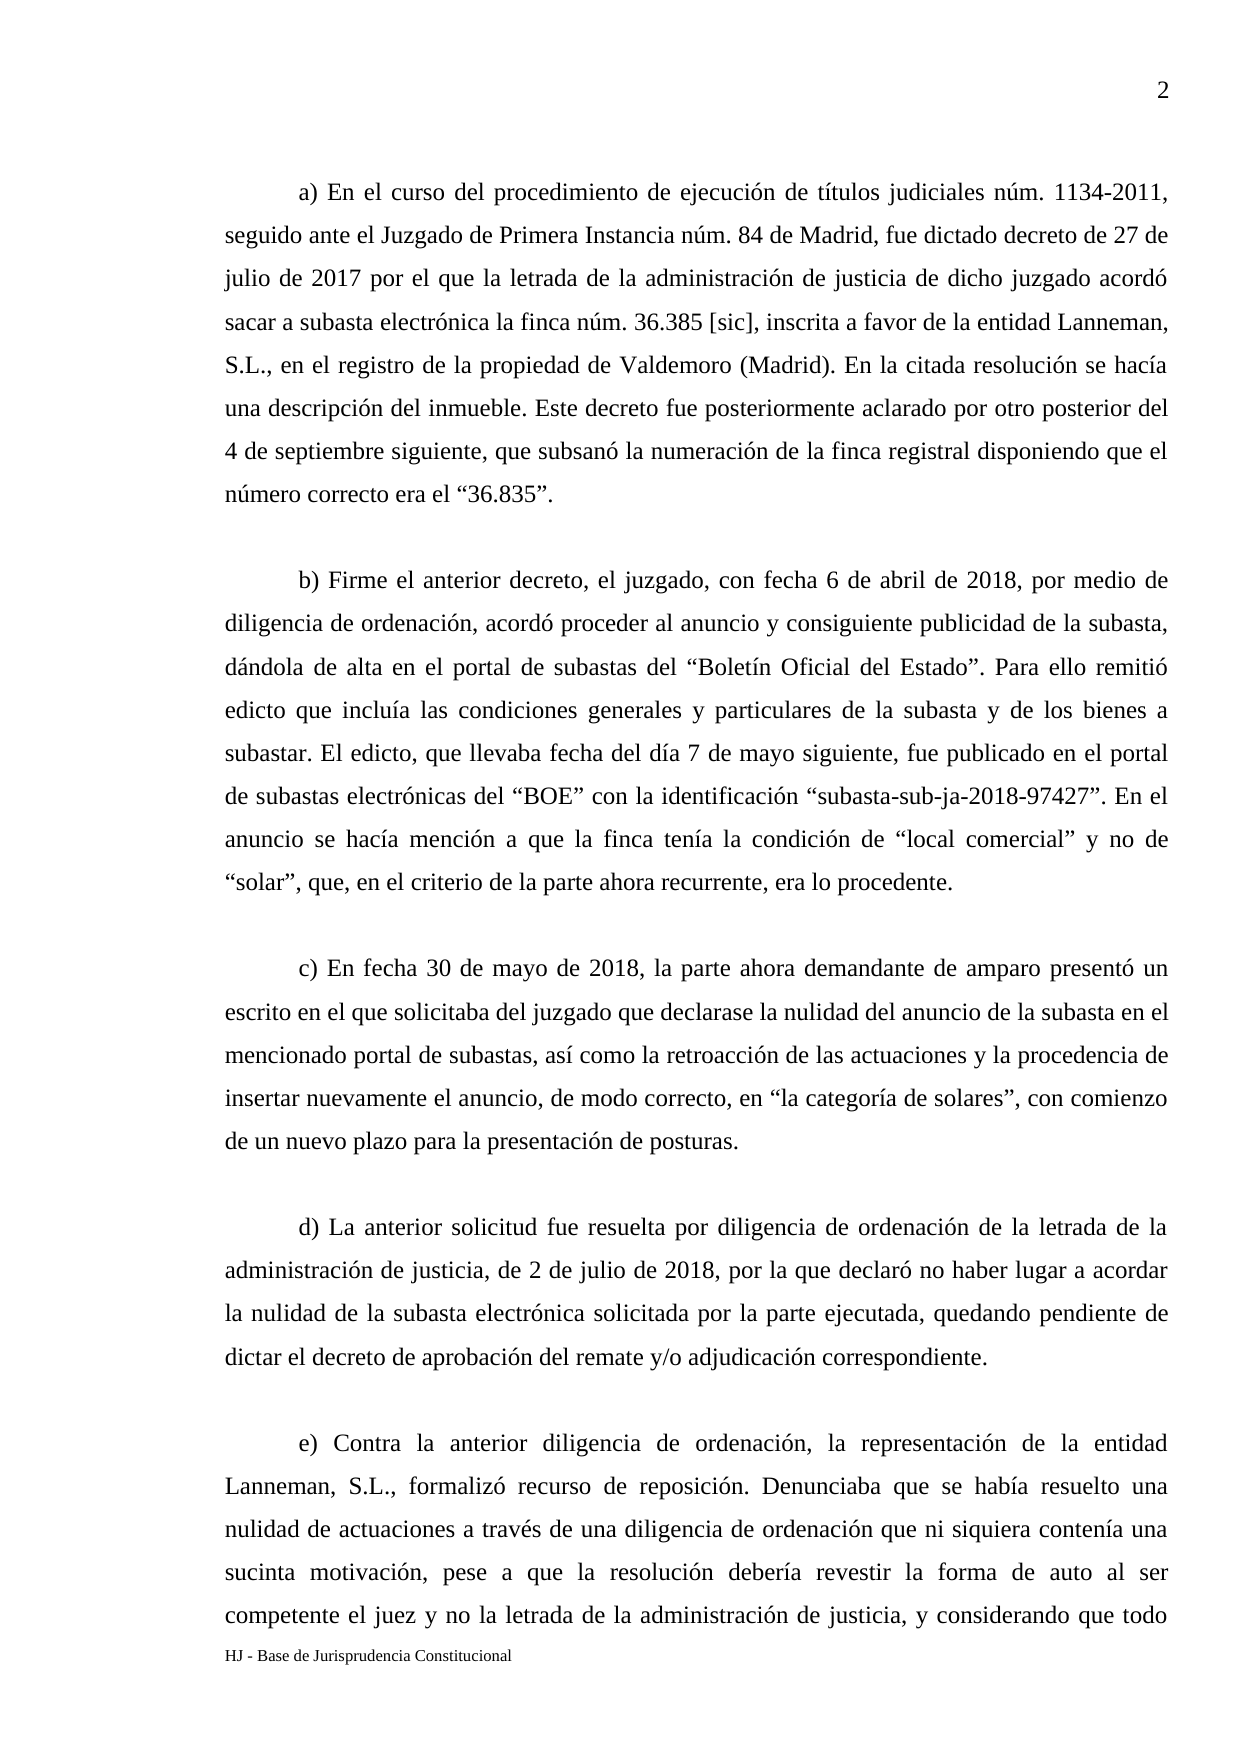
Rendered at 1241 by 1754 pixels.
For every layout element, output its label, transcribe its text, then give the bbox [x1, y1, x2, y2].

text b) Firme el anterior decreto, el juzgado, con fecha 6 de abril de 2018, por medio de diligencia de ordenación, acordó proceder al anuncio y consiguiente publicidad de la subasta, dándola de alta en el portal de subastas del “Boletín Oficial del Estado”. Para ello remitió edicto que incluía las condiciones generales y particulares de la subasta y de los bienes a subastar. El edicto, que llevaba fecha del día 7 de mayo siguiente, fue publicado en el portal de subastas electrónicas del “BOE” con la identificación “subasta-sub-ja-2018-97427”. En el anuncio se hacía mención a que la finca tenía la condición de “local comercial” y no de “solar”, que, en el criterio de la parte ahora recurrente, era lo procedente. [224, 565, 1169, 896]
text d) La anterior solicitud fue resuelta por diligencia de ordenación de la letrada de la administración de justicia, de 2 de julio de 2018, por la que declaró no haber lugar a acordar la nulidad de la subasta electrónica solicitada por la parte ejecutada, quedando pendiente de dictar el decreto de aprobación del remate y/o adjudicación correspondiente. [224, 1212, 1169, 1370]
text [224, 1428, 1169, 1629]
text a) En el curso del procedimiento de ejecución de títulos judiciales núm. 1134-2011, seguido ante el Juzgado de Primera Instancia núm. 84 de Madrid, fue dictado decreto de 27 de julio de 2017 por el que la letrada de la administración de justicia de dicho juzgado acordó sacar a subasta electrónica la finca núm. 36.385 [sic], inscrita a favor de la entidad Lanneman, S.L., en el registro de la propiedad de Valdemoro (Madrid). En la citada resolución se hacía una descripción del inmueble. Este decreto fue posteriormente aclarado por otro posterior del 4 de septiembre siguiente, que subsanó la numeración de la finca registral disponiendo que el número correcto era el “36.835”. [224, 177, 1169, 508]
text c) En fecha 30 de mayo de 2018, la parte ahora demandante de amparo presentó un escrito en el que solicitaba del juzgado que declarase la nulidad del anuncio de la subasta en el mencionado portal de subastas, así como la retroacción de las actuaciones y la procedencia de insertar nuevamente el anuncio, de modo correcto, en “la categoría de solares”, con comienzo de un nuevo plazo para la presentación de posturas. [224, 953, 1169, 1155]
